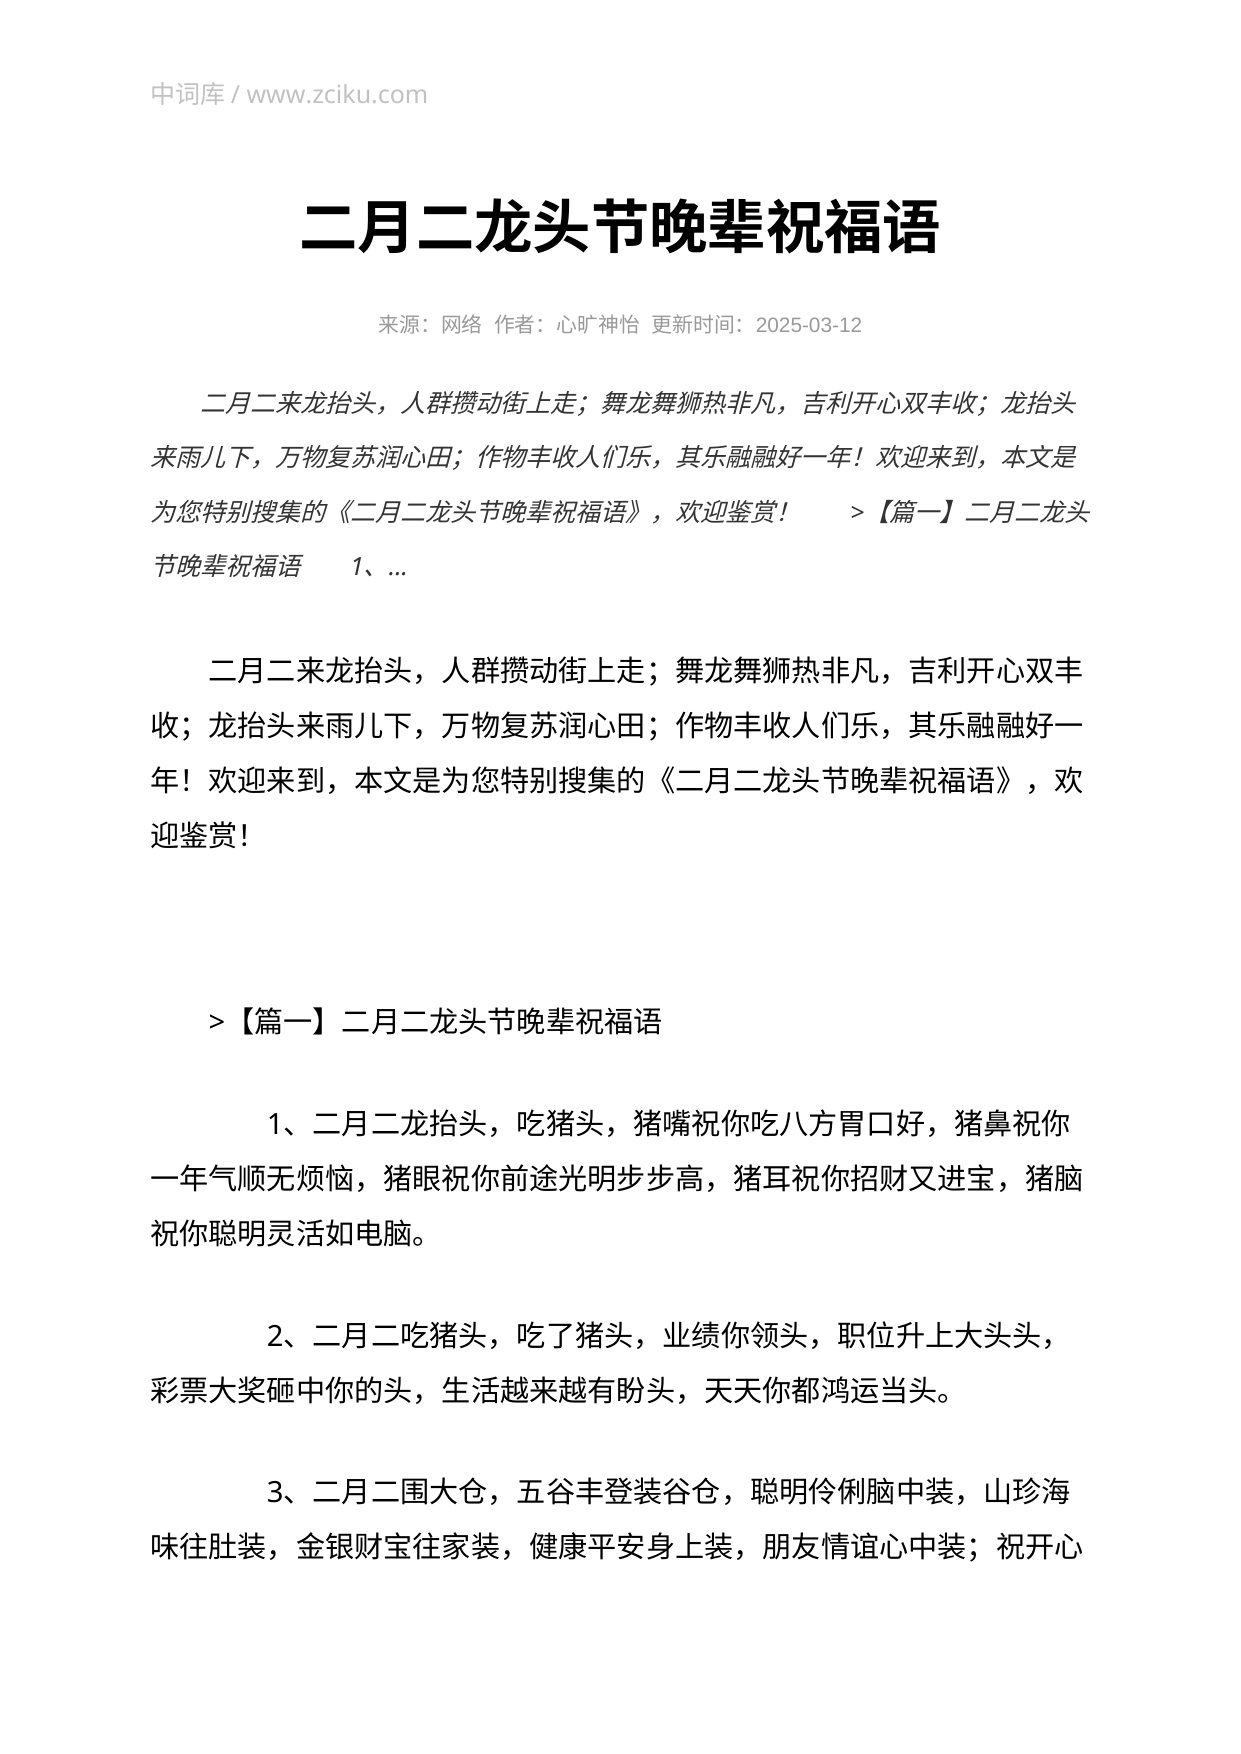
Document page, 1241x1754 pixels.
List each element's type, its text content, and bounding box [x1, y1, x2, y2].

text 2、二月二吃猪头，吃了猪头，业绩你领头，职位升上大头头，彩票大奖砸中你的头，生活越来越有盼头，天天你都鸿运当头。 [150, 1312, 1090, 1409]
text 来源：网络 作者：心旷神怡 更新时间：2025-03-12 [150, 313, 1090, 337]
subtitle 二月二龙头节晚辈祝福语 [150, 181, 1090, 266]
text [150, 1469, 1090, 1566]
text 1、二月二龙抬头，吃猪头，猪嘴祝你吃八方胃口好，猪鼻祝你一年气顺无烦恼，猪眼祝你前途光明步步高，猪耳祝你招财又进宝，猪脑祝你聪明灵活如电脑。 [150, 1100, 1090, 1253]
text 二月二来龙抬头，人群攒动街上走；舞龙舞狮热非凡，吉利开心双丰收；龙抬头来雨儿下，万物复苏润心田；作物丰收人们乐，其乐融融好一年！欢迎来到，本文是为您特别搜集的《二月二龙头节晚辈祝福语》，欢迎鉴赏！ [150, 648, 1090, 855]
text 二月二来龙抬头，人群攒动街上走；舞龙舞狮热非凡，吉利开心双丰收；龙抬头来雨儿下，万物复苏润心田；作物丰收人们乐，其乐融融好一年！欢迎来到，本文是为您特别搜集的《二月二龙头节晚辈祝福语》，欢迎鉴赏！ >【篇一】二月二龙头节晚辈祝福语 1、... [150, 383, 1090, 583]
text >【篇一】二月二龙头节晚辈祝福语 [150, 998, 1090, 1041]
